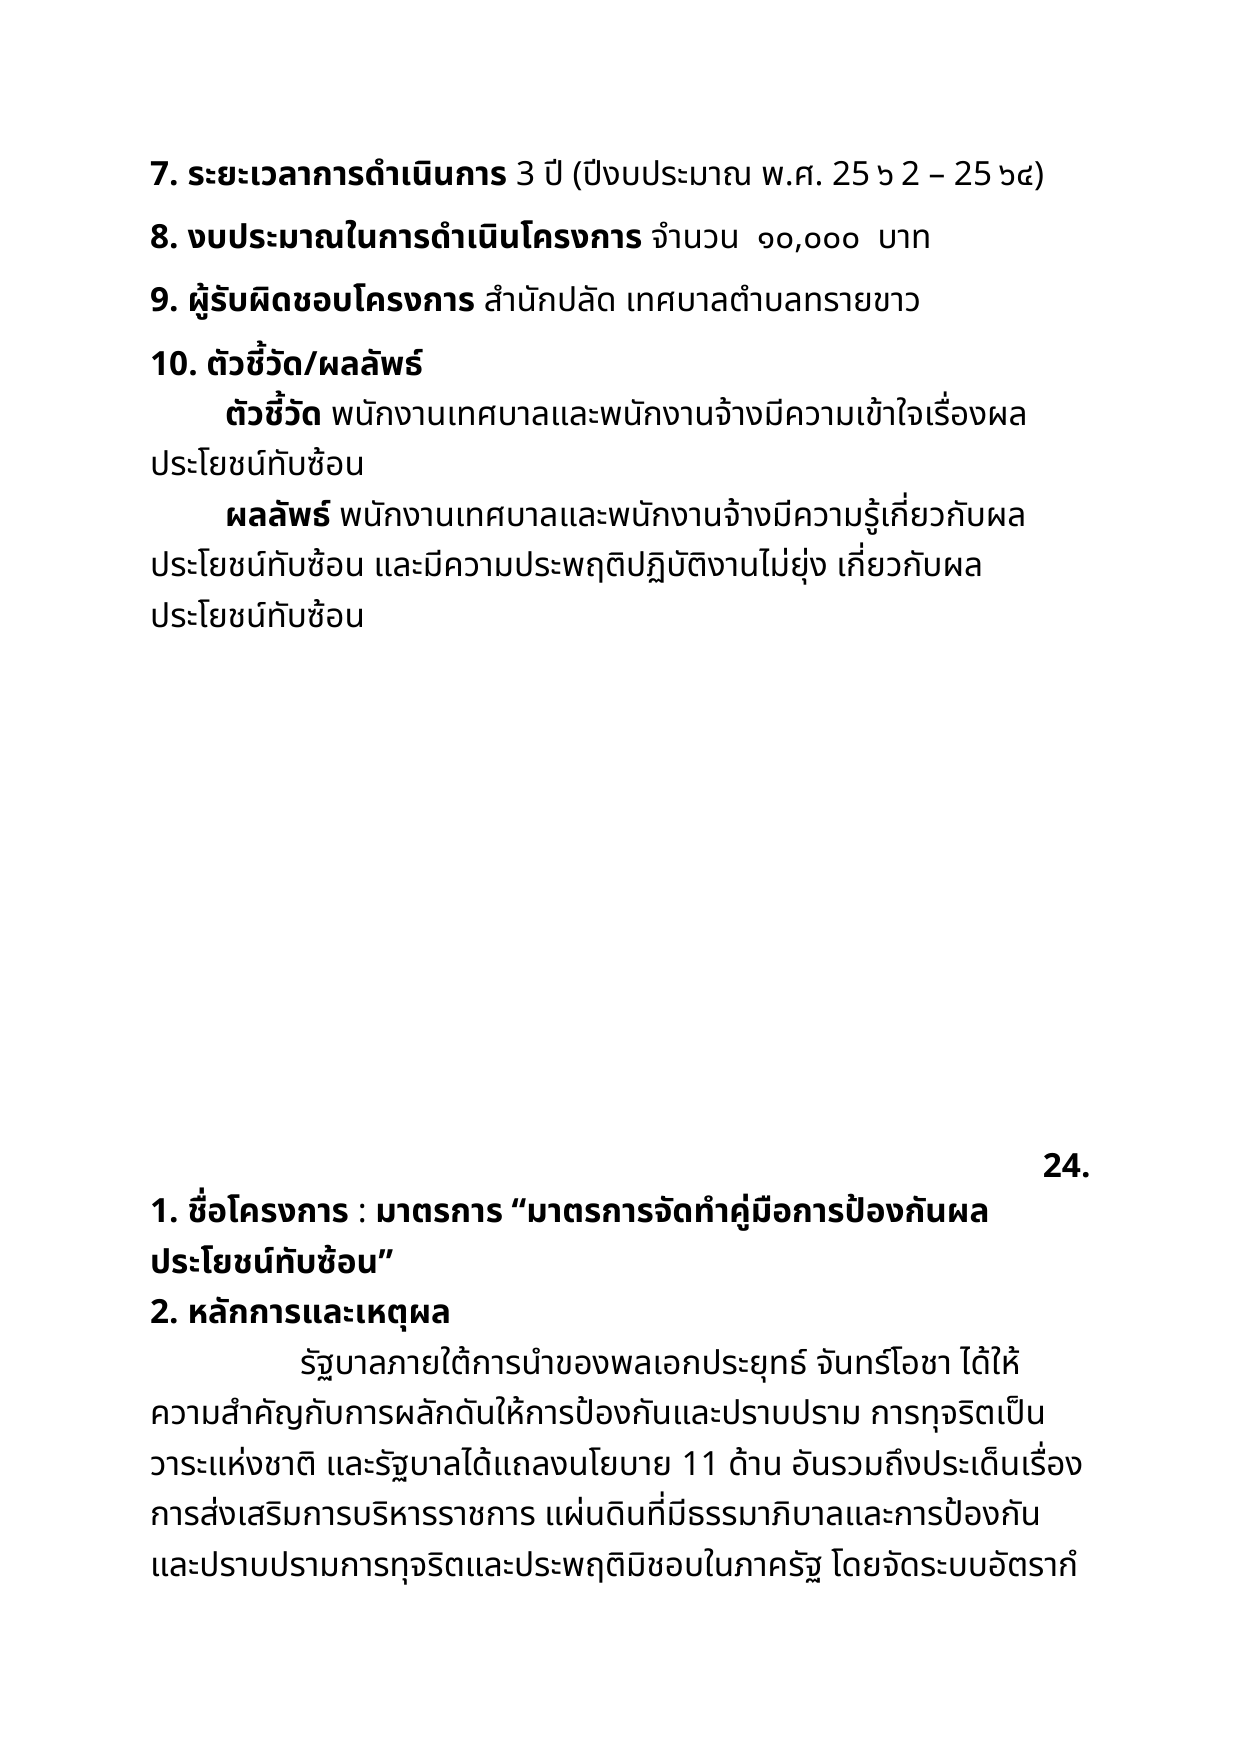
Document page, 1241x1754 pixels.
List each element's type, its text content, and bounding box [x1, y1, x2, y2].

text 2. หลักการและเหตุผล [150, 1288, 1090, 1339]
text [150, 1339, 1090, 1591]
text ตัวชี้วัด พนักงานเทศบาลและพนักงานจ้างมีความเข้าใจเรื่องผลประโยชน์ทับซ้อน [150, 390, 1090, 491]
text 24. [150, 1142, 1090, 1187]
text 1. ชื่อโครงการ : มาตรการ “มาตรการจัดทําคู่มือการป้องกันผลประโยชน์ทับซ้อน” [150, 1187, 1090, 1288]
text 8. งบประมาณในการดําเนินโครงการ จำนวน ๑๐,๐๐๐ บาท [150, 213, 1090, 264]
text 9. ผู้รับผิดชอบโครงการ สํานักปลัด เทศบาลตำบลทรายขาว [150, 276, 1090, 327]
text 7. ระยะเวลาการดําเนินการ 3 ปี (ปีงบประมาณ พ.ศ. 25๖2 – 25๖๔) [150, 150, 1090, 201]
text 10. ตัวชี้วัด/ผลลัพธ์ [150, 339, 1090, 390]
text ผลลัพธ์ พนักงานเทศบาลและพนักงานจ้างมีความรู้เกี่ยวกับผลประโยชน์ทับซ้อน และมีความประพฤติปฏิบัติงานไม่ยุ่ง เกี่ยวกับผลประโยชน์ทับซ้อน [150, 491, 1090, 642]
